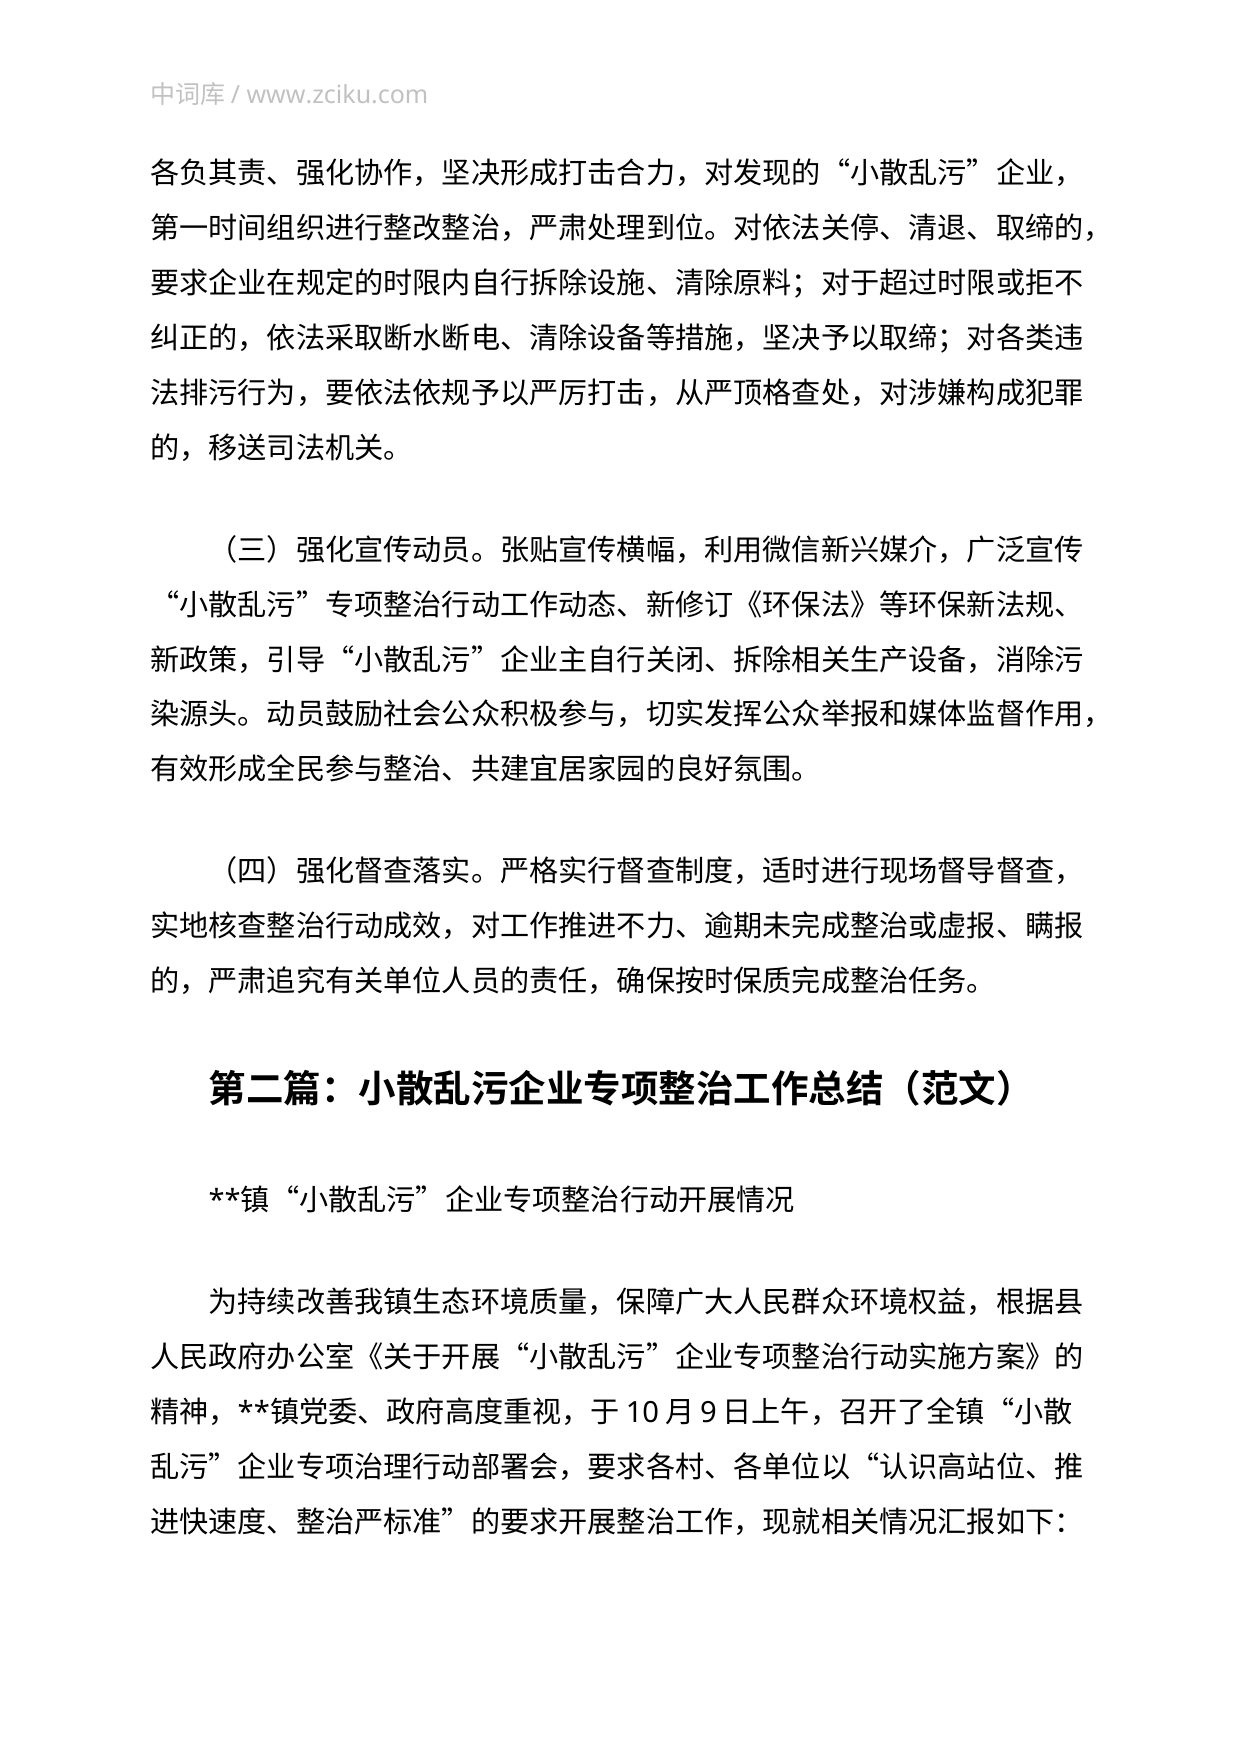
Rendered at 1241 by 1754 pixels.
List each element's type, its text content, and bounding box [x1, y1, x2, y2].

text **镇“小散乱污”企业专项整治行动开展情况 [150, 1177, 1090, 1219]
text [150, 150, 1090, 467]
text 第二篇：小散乱污企业专项整治工作总结（范文） [150, 1059, 1090, 1113]
text （三）强化宣传动员。张贴宣传横幅，利用微信新兴媒介，广泛宣传“小散乱污”专项整治行动工作动态、新修订《环保法》等环保新法规、新政策，引导“小散乱污”企业主自行关闭、拆除相关生产设备，消除污染源头。动员鼓励社会公众积极参与，切实发挥公众举报和媒体监督作用，有效形成全民参与整治、共建宜居家园的良好氛围。 [150, 526, 1090, 788]
text 为持续改善我镇生态环境质量，保障广大人民群众环境权益，根据县人民政府办公室《关于开展“小散乱污”企业专项整治行动实施方案》的精神，**镇党委、政府高度重视，于10月9日上午，召开了全镇“小散乱污”企业专项治理行动部署会，要求各村、各单位以“认识高站位、推进快速度、整治严标准”的要求开展整治工作，现就相关情况汇报如下： [150, 1278, 1090, 1541]
text （四）强化督查落实。严格实行督查制度，适时进行现场督导督查，实地核查整治行动成效，对工作推进不力、逾期未完成整治或虚报、瞒报的，严肃追究有关单位人员的责任，确保按时保质完成整治任务。 [150, 848, 1090, 1000]
